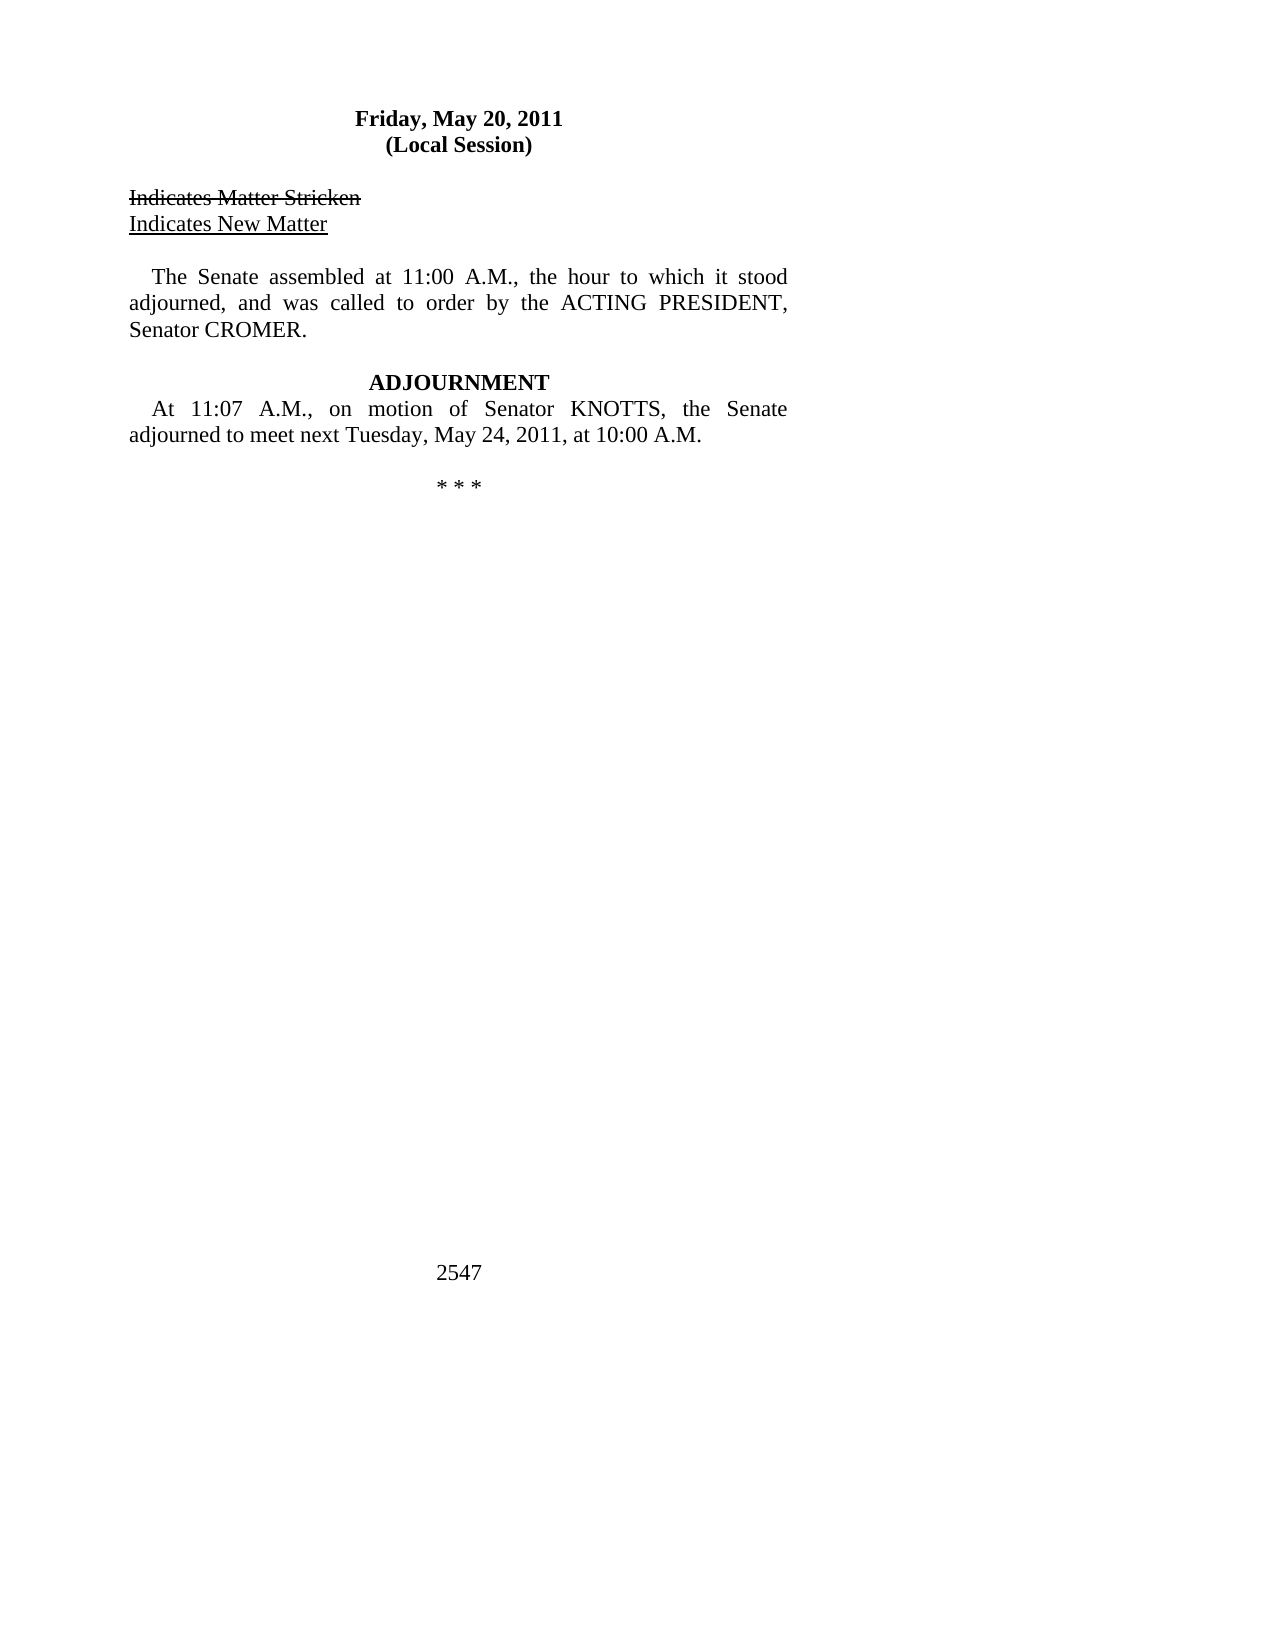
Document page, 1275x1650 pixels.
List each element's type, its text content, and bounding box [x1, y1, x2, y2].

title Indicates New Matter [129, 210, 789, 237]
title ADJOURNMENT [129, 368, 789, 395]
title Indicates Matter Stricken [129, 184, 789, 210]
title (Local Session) [129, 131, 789, 158]
title The Senate assembled at 11:00 A.M., the hour to which it stood adjourned, and was called to order by the ACTING PRESIDENT, Senator CROMER. [129, 263, 789, 342]
title Friday, May 20, 2011 [129, 105, 789, 131]
title At 11:07 A.M., on motion of Senator KNOTTS, the Senate adjourned to meet next Tuesday, May 24, 2011, at 10:00 A.M. [129, 395, 789, 448]
title * * * [129, 474, 789, 500]
